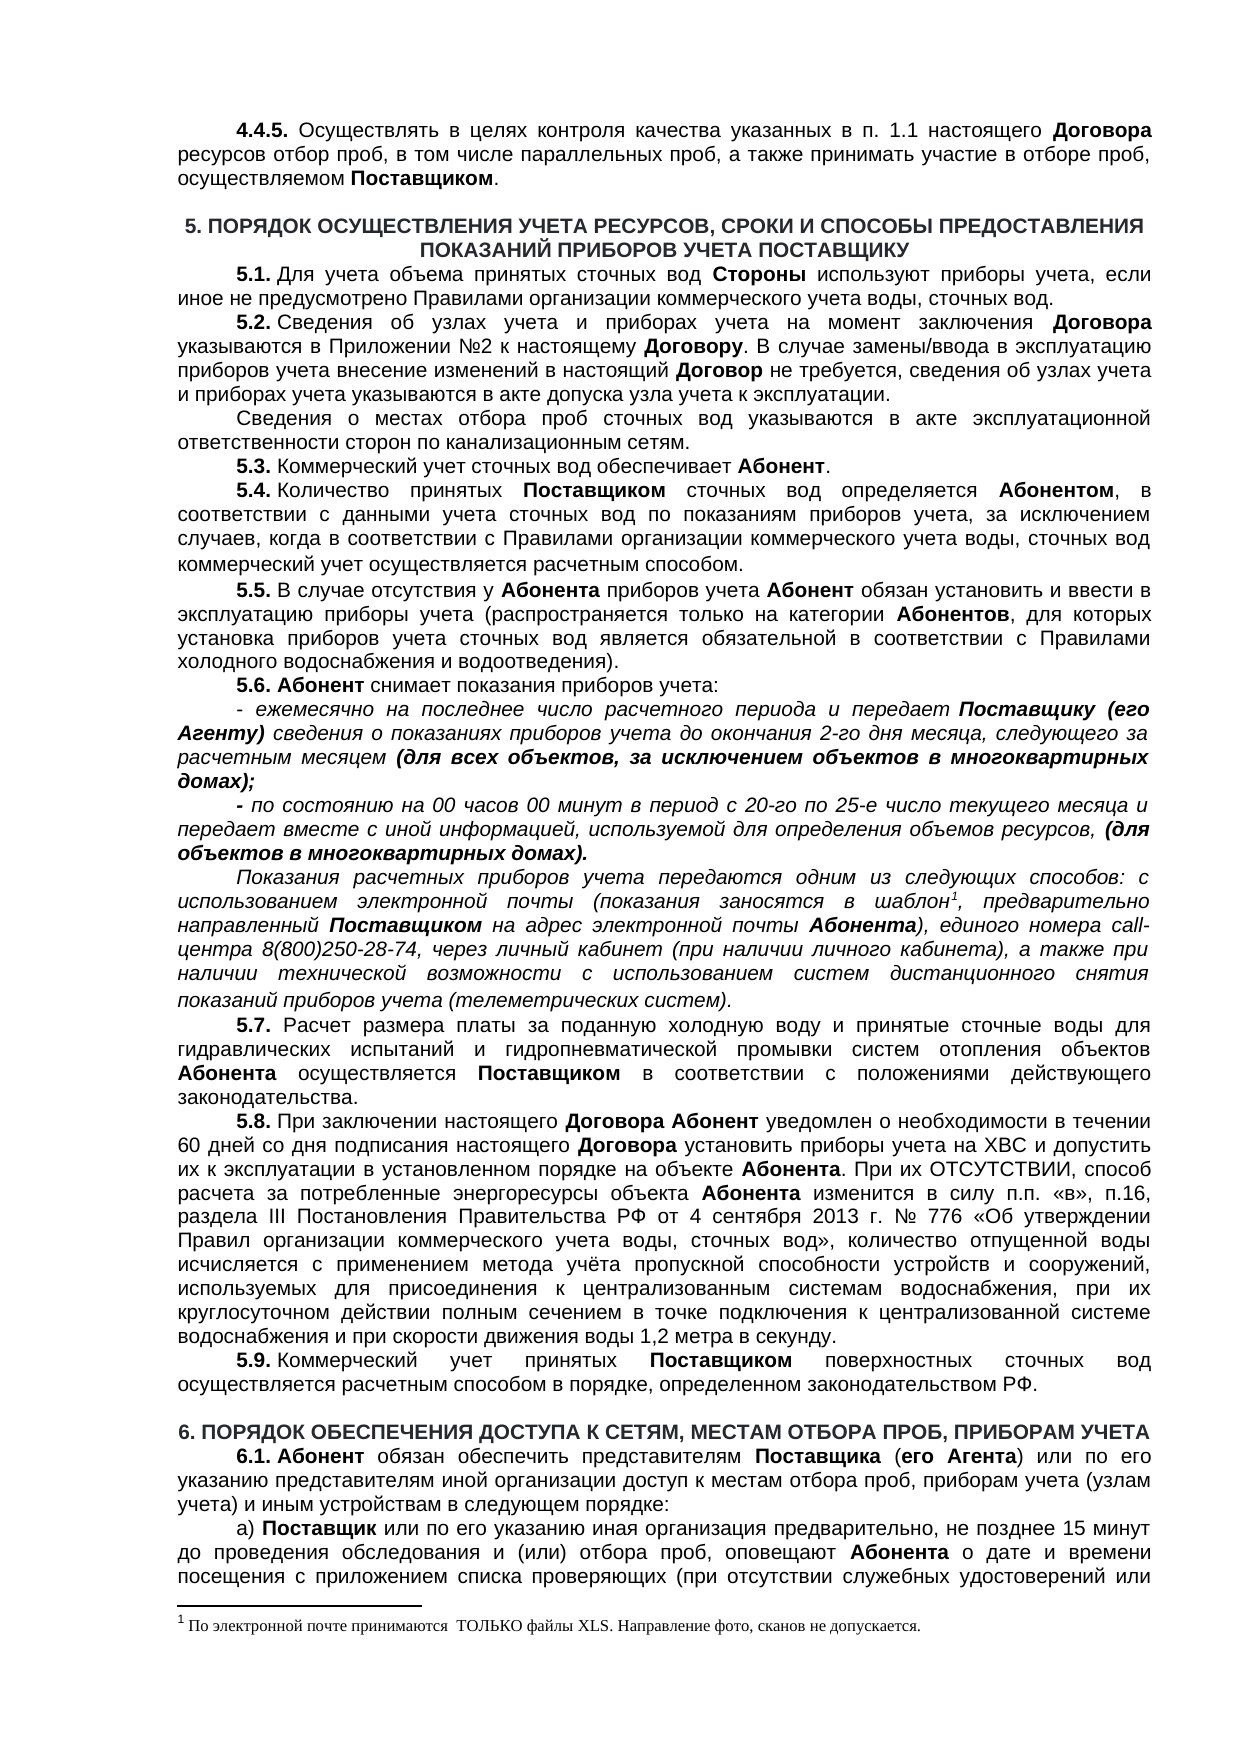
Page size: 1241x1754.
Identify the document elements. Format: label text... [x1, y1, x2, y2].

text 4.4.5. Осуществлять в целях контроля качества указанных в п. 1.1 настоящего Договора ресурсов отбор проб, в том числе параллельных проб, а также принимать участие в отборе проб, осуществляемом Поставщиком. [177, 118, 1152, 190]
text 5.4. Количество принятых Поставщиком сточных вод определяется Абонентом, в соответствии с данными учета сточных вод по показаниям приборов учета, за исключением случаев, когда в соответствии с Правилами организации коммерческого учета воды, сточных вод коммерческий учет осуществляется расчетным способом. [177, 477, 1152, 577]
list Коммерческий учет принятых Поставщиком поверхностных сточных вод осуществляется расчетным способом в порядке, определенном законодательством РФ. [177, 1348, 1152, 1396]
text 5.3. Коммерческий учет сточных вод обеспечивает Абонент. [177, 453, 1152, 477]
text 5.1. Для учета объема принятых сточных вод Стороны используют приборы учета, если иное не предусмотрено Правилами организации коммерческого учета воды, сточных вод. [177, 262, 1152, 310]
text Сведения о местах отбора проб сточных вод указываются в акте эксплуатационной ответственности сторон по канализационным сетям. [177, 406, 1152, 453]
text 6.1. Абонент обязан обеспечить представителям Поставщика (его Агента) или по его указанию представителям иной организации доступ к местам отбора проб, приборам учета (узлам учета) и иным устройствам в следующем порядке: [177, 1444, 1152, 1516]
text Показания расчетных приборов учета передаются одним из следующих способов: с использованием электронной почты (показания заносятся в шаблон, предварительно направленный Поставщиком на адрес электронной почты Абонента), единого номера call-центра 8(800)250-28-74, через личный кабинет (при наличии личного кабинета), а также при наличии технической возможности с использованием систем дистанционного снятия показаний приборов учета (телеметрических систем). [177, 865, 1152, 1013]
text - ежемесячно на последнее число расчетного периода и передает Поставщику (его Агенту) сведения о показаниях приборов учета до окончания 2-го дня месяца, следующего за расчетным месяцем (для всех объектов, за исключением объектов в многоквартирных домах); [177, 697, 1152, 793]
text 5.2. Сведения об узлах учета и приборах учета на момент заключения Договора указываются в Приложении №2 к настоящему Договору. В случае замены/ввода в эксплуатацию приборов учета внесение изменений в настоящий Договор не требуется, сведения об узлах учета и приборах учета указываются в акте допуска узла учета к эксплуатации. [177, 310, 1152, 406]
text - по состоянию на 00 часов 00 минут в период с 20-го по 25-е число текущего месяца и передает вместе с иной информацией, используемой для определения объемов ресурсов, (для объектов в многоквартирных домах). [177, 793, 1152, 865]
text 5.5. В случае отсутствия у Абонента приборов учета Абонент обязан установить и ввести в эксплуатацию приборы учета (распространяется только на категории Абонентов, для которых установка приборов учета сточных вод является обязательной в соответствии с Правилами холодного водоснабжения и водоотведения). [177, 577, 1152, 673]
text 5. ПОРЯДОК ОСУЩЕСТВЛЕНИЯ УЧЕТА РЕСУРСОВ, СРОКИ И СПОСОБЫ ПРЕДОСТАВЛЕНИЯ ПОКАЗАНИЙ ПРИБОРОВ УЧЕТА ПОСТАВЩИКУ [177, 214, 1152, 262]
text 6. ПОРЯДОК ОБЕСПЕЧЕНИЯ ДОСТУПА К СЕТЯМ, МЕСТАМ ОТБОРА ПРОБ, ПРИБОРАМ УЧЕТА [177, 1420, 1152, 1444]
list При заключении настоящего Договора Абонент уведомлен о необходимости в течении 60 дней со дня подписания настоящего Договора установить приборы учета на ХВС и допустить их к эксплуатации в установленном порядке на объекте Абонента. При их ОТСУТСТВИИ, способ расчета за потребленные энергоресурсы объекта Абонента изменится в силу п.п. «в», п.16, раздела III Постановления Правительства РФ от 4 сентября 2013 г. № 776 «Об утверждении Правил организации коммерческого учета воды, сточных вод», количество отпущенной воды исчисляется с применением метода учёта пропускной способности устройств и сооружений, используемых для присоединения к централизованным системам водоснабжения, при их круглосуточном действии полным сечением в точке подключения к централизованной системе водоснабжения и при скорости движения воды 1,2 метра в секунду. [177, 1108, 1152, 1348]
text 5.6. Абонент снимает показания приборов учета: [177, 673, 1152, 697]
text 5.7. Расчет размера платы за поданную холодную воду и принятые сточные воды для гидравлических испытаний и гидропневматической промывки систем отопления объектов Абонента осуществляется Поставщиком в соответствии с положениями действующего законодательства. [177, 1013, 1152, 1108]
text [177, 1516, 1152, 1588]
